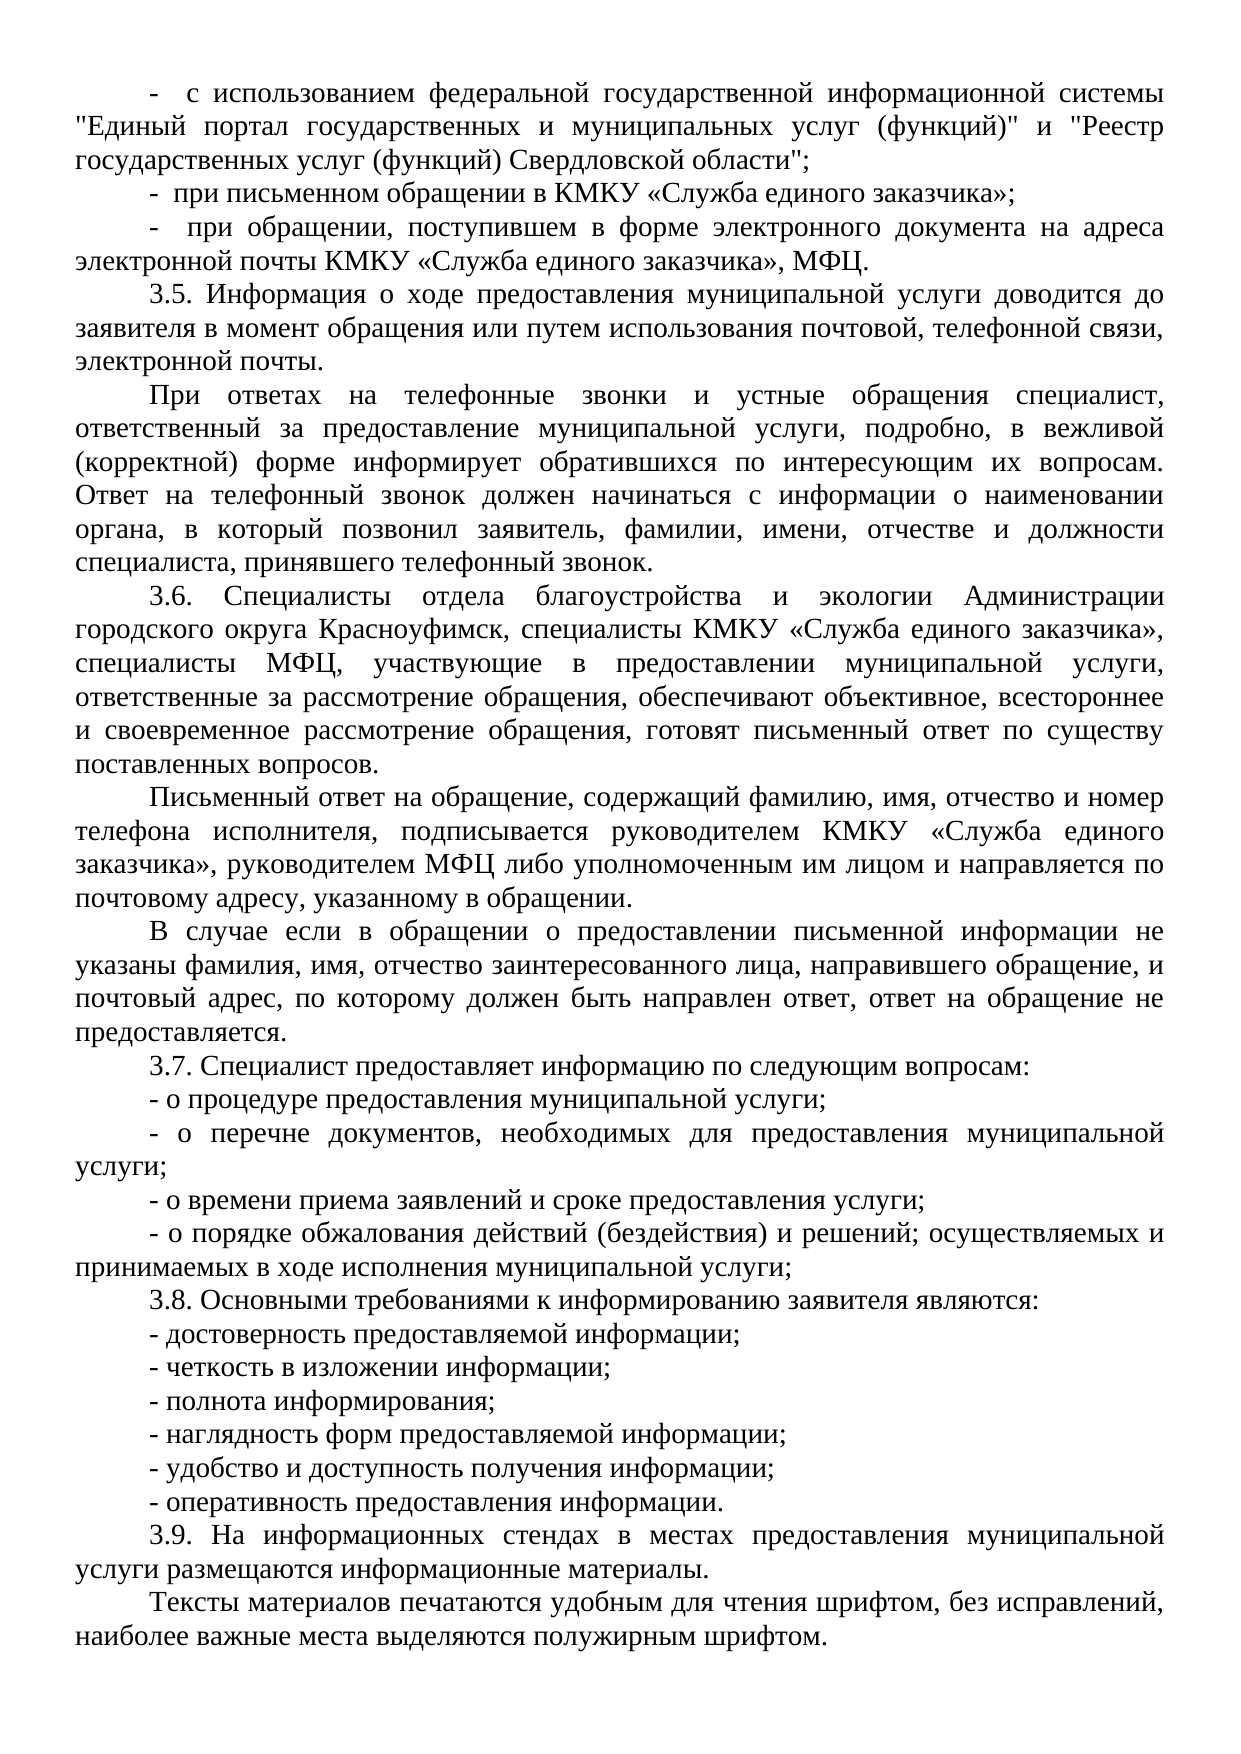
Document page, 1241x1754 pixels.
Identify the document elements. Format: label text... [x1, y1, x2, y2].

text При ответах на телефонные звонки и устные обращения специалист, ответственный за предоставление муниципальной услуги, подробно, в вежливой (корректной) форме информирует обратившихся по интересующим их вопросам. Ответ на телефонный звонок должен начинаться с информации о наименовании органа, в который позвонил заявитель, фамилии, имени, отчестве и должности специалиста, принявшего телефонный звонок. [75, 377, 1165, 578]
text Тексты материалов печатаются удобным для чтения шрифтом, без исправлений, наиболее важные места выделяются полужирным шрифтом. [75, 1584, 1165, 1651]
text 3.7. Специалист предоставляет информацию по следующим вопросам: [75, 1048, 1165, 1081]
text 3.8. Основными требованиями к информированию заявителя являются: [75, 1282, 1165, 1316]
text - с использованием федеральной государственной информационной системы "Единый портал государственных и муниципальных услуг (функций)" и "Реестр государственных услуг (функций) Свердловской области"; [75, 75, 1165, 176]
text - о перечне документов, необходимых для предоставления муниципальной услуги; [75, 1115, 1165, 1182]
text - полнота информирования; [75, 1383, 1165, 1417]
text В случае если в обращении о предоставлении письменной информации не указаны фамилия, имя, отчество заинтересованного лица, направившего обращение, и почтовый адрес, по которому должен быть направлен ответ, ответ на обращение не предоставляется. [75, 913, 1165, 1048]
text 3.5. Информация о ходе предоставления муниципальной услуги доводится до заявителя в момент обращения или путем использования почтовой, телефонной связи, электронной почты. [75, 276, 1165, 377]
text 3.6. Специалисты отдела благоустройства и экологии Администрации городского округа Красноуфимск, специалисты КМКУ «Служба единого заказчика», специалисты МФЦ, участвующие в предоставлении муниципальной услуги, ответственные за рассмотрение обращения, обеспечивают объективное, всестороннее и своевременное рассмотрение обращения, готовят письменный ответ по существу поставленных вопросов. [75, 578, 1165, 779]
text - о времени приема заявлений и сроке предоставления услуги; [75, 1182, 1165, 1215]
text - наглядность форм предоставляемой информации; [75, 1417, 1165, 1450]
text - о порядке обжалования действий (бездействия) и решений; осуществляемых и принимаемых в ходе исполнения муниципальной услуги; [75, 1215, 1165, 1282]
text - оперативность предоставления информации. [75, 1484, 1165, 1517]
text Письменный ответ на обращение, содержащий фамилию, имя, отчество и номер телефона исполнителя, подписывается руководителем КМКУ «Служба единого заказчика», руководителем МФЦ либо уполномоченным им лицом и направляется по почтовому адресу, указанному в обращении. [75, 779, 1165, 913]
text - четкость в изложении информации; [75, 1349, 1165, 1383]
text - удобство и доступность получения информации; [75, 1450, 1165, 1484]
text - при обращении, поступившем в форме электронного документа на адреса электронной почты КМКУ «Служба единого заказчика», МФЦ. [75, 209, 1165, 276]
text - о процедуре предоставления муниципальной услуги; [75, 1081, 1165, 1115]
text - при письменном обращении в КМКУ «Служба единого заказчика»; [75, 176, 1165, 209]
text 3.9. На информационных стендах в местах предоставления муниципальной услуги размещаются информационные материалы. [75, 1517, 1165, 1584]
text - достоверность предоставляемой информации; [75, 1316, 1165, 1349]
